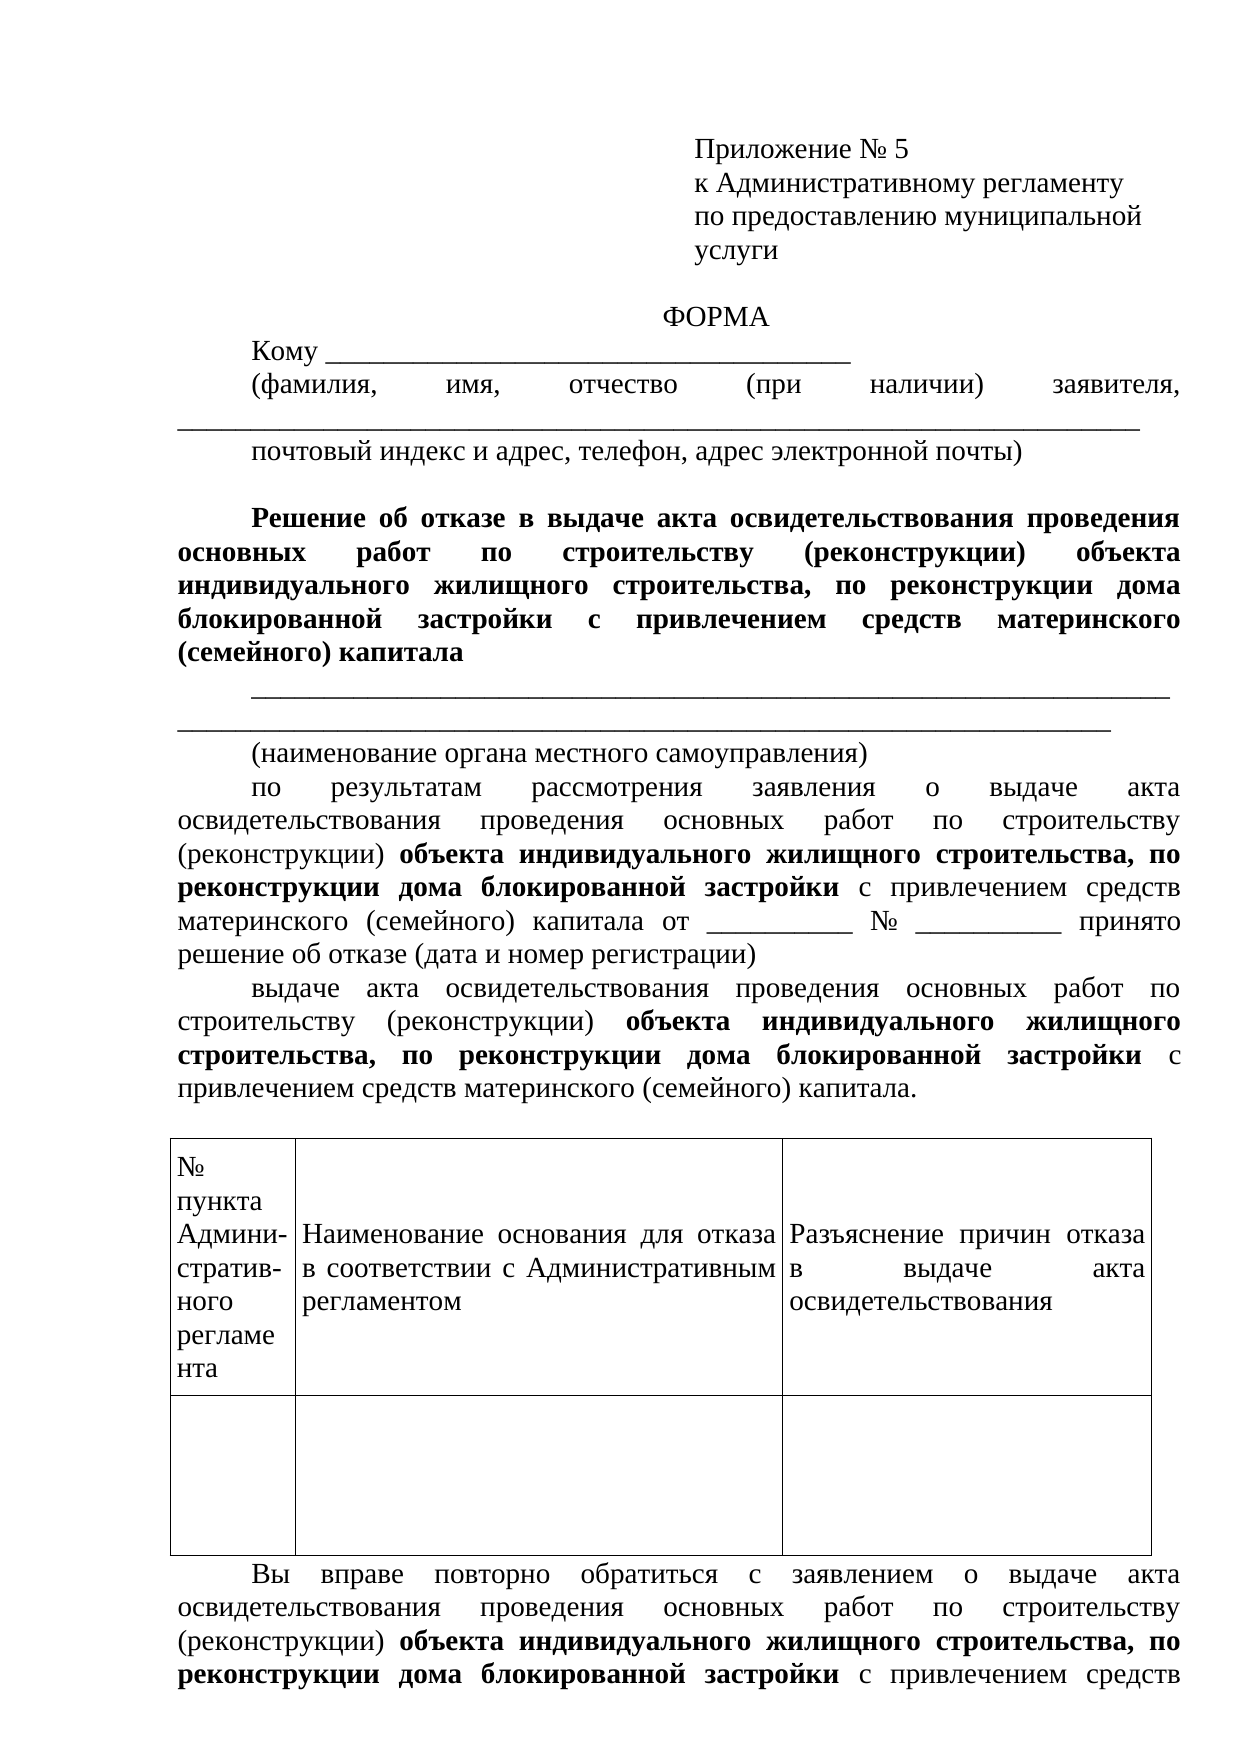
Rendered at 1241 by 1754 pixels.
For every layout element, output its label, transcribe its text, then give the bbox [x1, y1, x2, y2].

text выдаче акта освидетельствования проведения основных работ по строительству (реконструкции) объекта индивидуального жилищного строительства, по реконструкции дома блокированной застройки с привлечением средств материнского (семейного) капитала. [177, 970, 1181, 1104]
text по результатам рассмотрения заявления о выдаче акта освидетельствования проведения основных работ по строительству (реконструкции) объекта индивидуального жилищного строительства, по реконструкции дома блокированной застройки с привлечением средств материнского (семейного) капитала от __________ № __________ принято решение об отказе (дата и номер регистрации) [177, 769, 1181, 970]
text к Административному регламенту [694, 165, 1181, 198]
table_cell [171, 1396, 295, 1555]
text ФОРМА [177, 299, 1181, 333]
table_header № пункта Админи-стратив-ного регламента [171, 1139, 295, 1395]
text Решение об отказе в выдаче акта освидетельствования проведения основных работ по строительству (реконструкции) объекта индивидуального жилищного строительства, по реконструкции дома блокированной застройки с привлечением средств материнского (семейного) капитала [177, 500, 1181, 668]
text Кому ____________________________________ [177, 333, 1181, 366]
text (наименование органа местного самоуправления) [177, 735, 1181, 769]
table_header Разъяснение причин отказа в выдаче акта освидетельствования [783, 1139, 1151, 1395]
text по предоставлению муниципальной услуги [694, 198, 1181, 266]
table_cell [296, 1396, 782, 1555]
text почтовый индекс и адрес, телефон, адрес электронной почты) [177, 433, 1181, 467]
table_header Наименование основания для отказа в соответствии с Административным регламентом [296, 1139, 782, 1395]
text (фамилия, имя, отчество (при наличии) заявителя, __________________________________________________________________ [177, 366, 1181, 433]
text Приложение № 5 [694, 131, 1181, 165]
text _______________________________________________________________________________________________________________________________ [177, 668, 1181, 735]
table_cell [783, 1396, 1151, 1555]
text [177, 1556, 1181, 1690]
